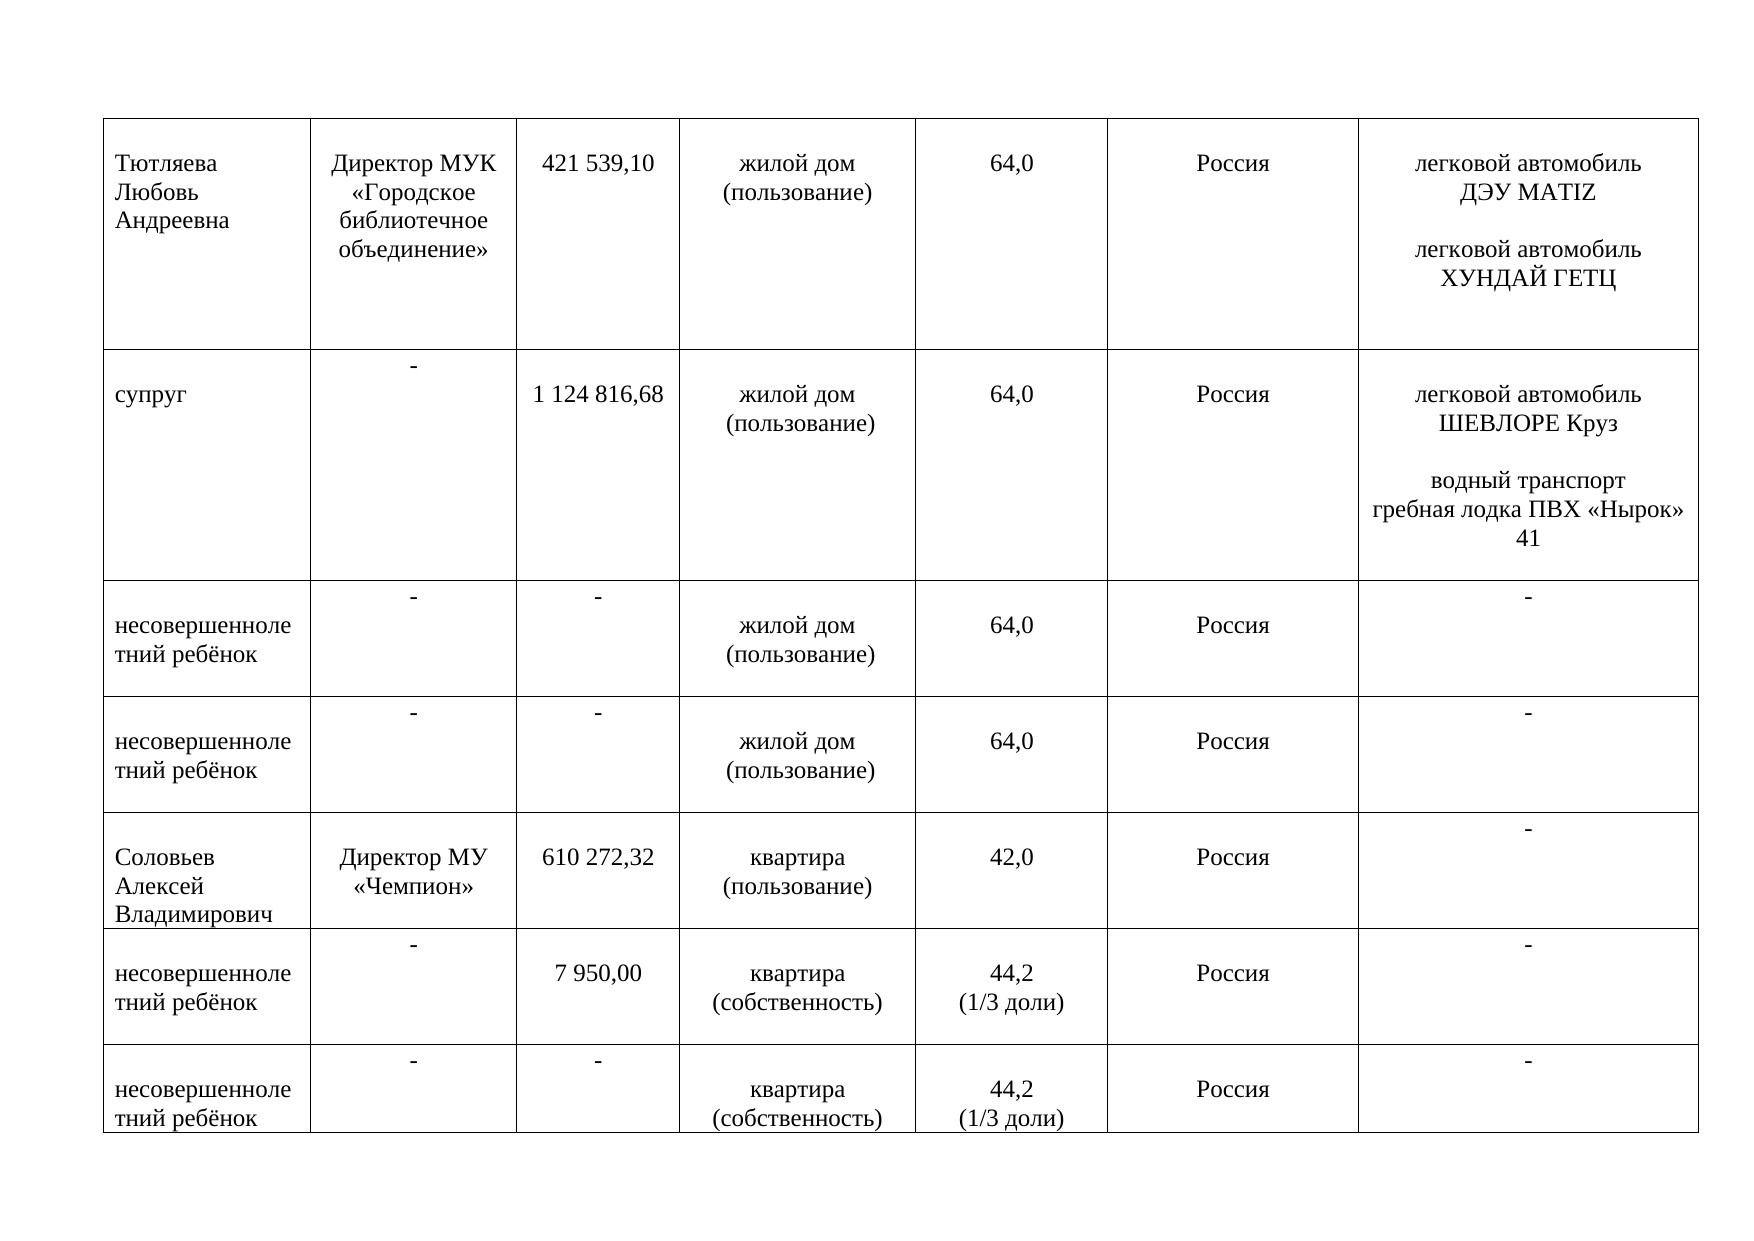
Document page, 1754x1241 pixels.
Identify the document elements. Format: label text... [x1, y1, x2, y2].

table_cell Россия [1108, 1045, 1358, 1132]
table_cell 64,0 [916, 581, 1107, 696]
table_cell - [311, 697, 516, 812]
table_cell Россия [1108, 929, 1358, 1044]
table_cell - [1359, 813, 1698, 928]
table_cell 1 124 816,68 [517, 350, 679, 580]
table_cell несовершеннолетний ребёнок [104, 929, 310, 1044]
table_cell 44,2 (1/3 доли) [916, 929, 1107, 1044]
table_cell 42,0 [916, 813, 1107, 928]
table_cell - [1359, 929, 1698, 1044]
table_cell несовершеннолетний ребёнок [104, 697, 310, 812]
table_cell - [311, 350, 516, 580]
table_cell Россия [1108, 697, 1358, 812]
table_cell 64,0 [916, 119, 1107, 349]
table_cell - [1359, 697, 1698, 812]
table_cell Россия [1108, 813, 1358, 928]
table_cell 44,2 (1/3 доли) [916, 1045, 1107, 1132]
table_cell 64,0 [916, 697, 1107, 812]
table_cell - [1359, 1045, 1698, 1132]
table_cell Россия [1108, 119, 1358, 349]
table_cell - [1359, 581, 1698, 696]
table_cell легковой автомобиль ШЕВЛОРЕ Круз водный транспорт гребная лодка ПВХ «Нырок» 41 [1359, 350, 1698, 580]
table_cell - [311, 581, 516, 696]
table_cell легковой автомобиль ДЭУ MATIZ легковой автомобиль ХУНДАЙ ГЕТЦ [1359, 119, 1698, 349]
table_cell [680, 1045, 915, 1132]
table_cell квартира (собственность) [680, 929, 915, 1044]
table_cell несовершеннолетний ребёнок [104, 581, 310, 696]
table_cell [104, 1045, 310, 1132]
table_cell жилой дом (пользование) [680, 581, 915, 696]
table_cell - [517, 1045, 679, 1132]
table_cell Тютляева Любовь Андреевна [104, 119, 310, 349]
table_cell Директор МУК «Городское библиотечное объединение» [311, 119, 516, 349]
table_cell - [517, 581, 679, 696]
table_cell - [311, 1045, 516, 1132]
table_cell Директор МУ «Чемпион» [311, 813, 516, 928]
table_cell жилой дом (пользование) [680, 350, 915, 580]
table_cell квартира (пользование) [680, 813, 915, 928]
table_cell жилой дом (пользование) [680, 119, 915, 349]
table_cell 421 539,10 [517, 119, 679, 349]
table_cell 610 272,32 [517, 813, 679, 928]
table_cell Соловьев Алексей Владимирович [104, 813, 310, 928]
table_cell - [517, 697, 679, 812]
table_cell супруг [104, 350, 310, 580]
table_cell - [311, 929, 516, 1044]
table_cell Россия [1108, 581, 1358, 696]
table_cell 64,0 [916, 350, 1107, 580]
table_cell 7 950,00 [517, 929, 679, 1044]
table_cell Россия [1108, 350, 1358, 580]
table_cell жилой дом (пользование) [680, 697, 915, 812]
